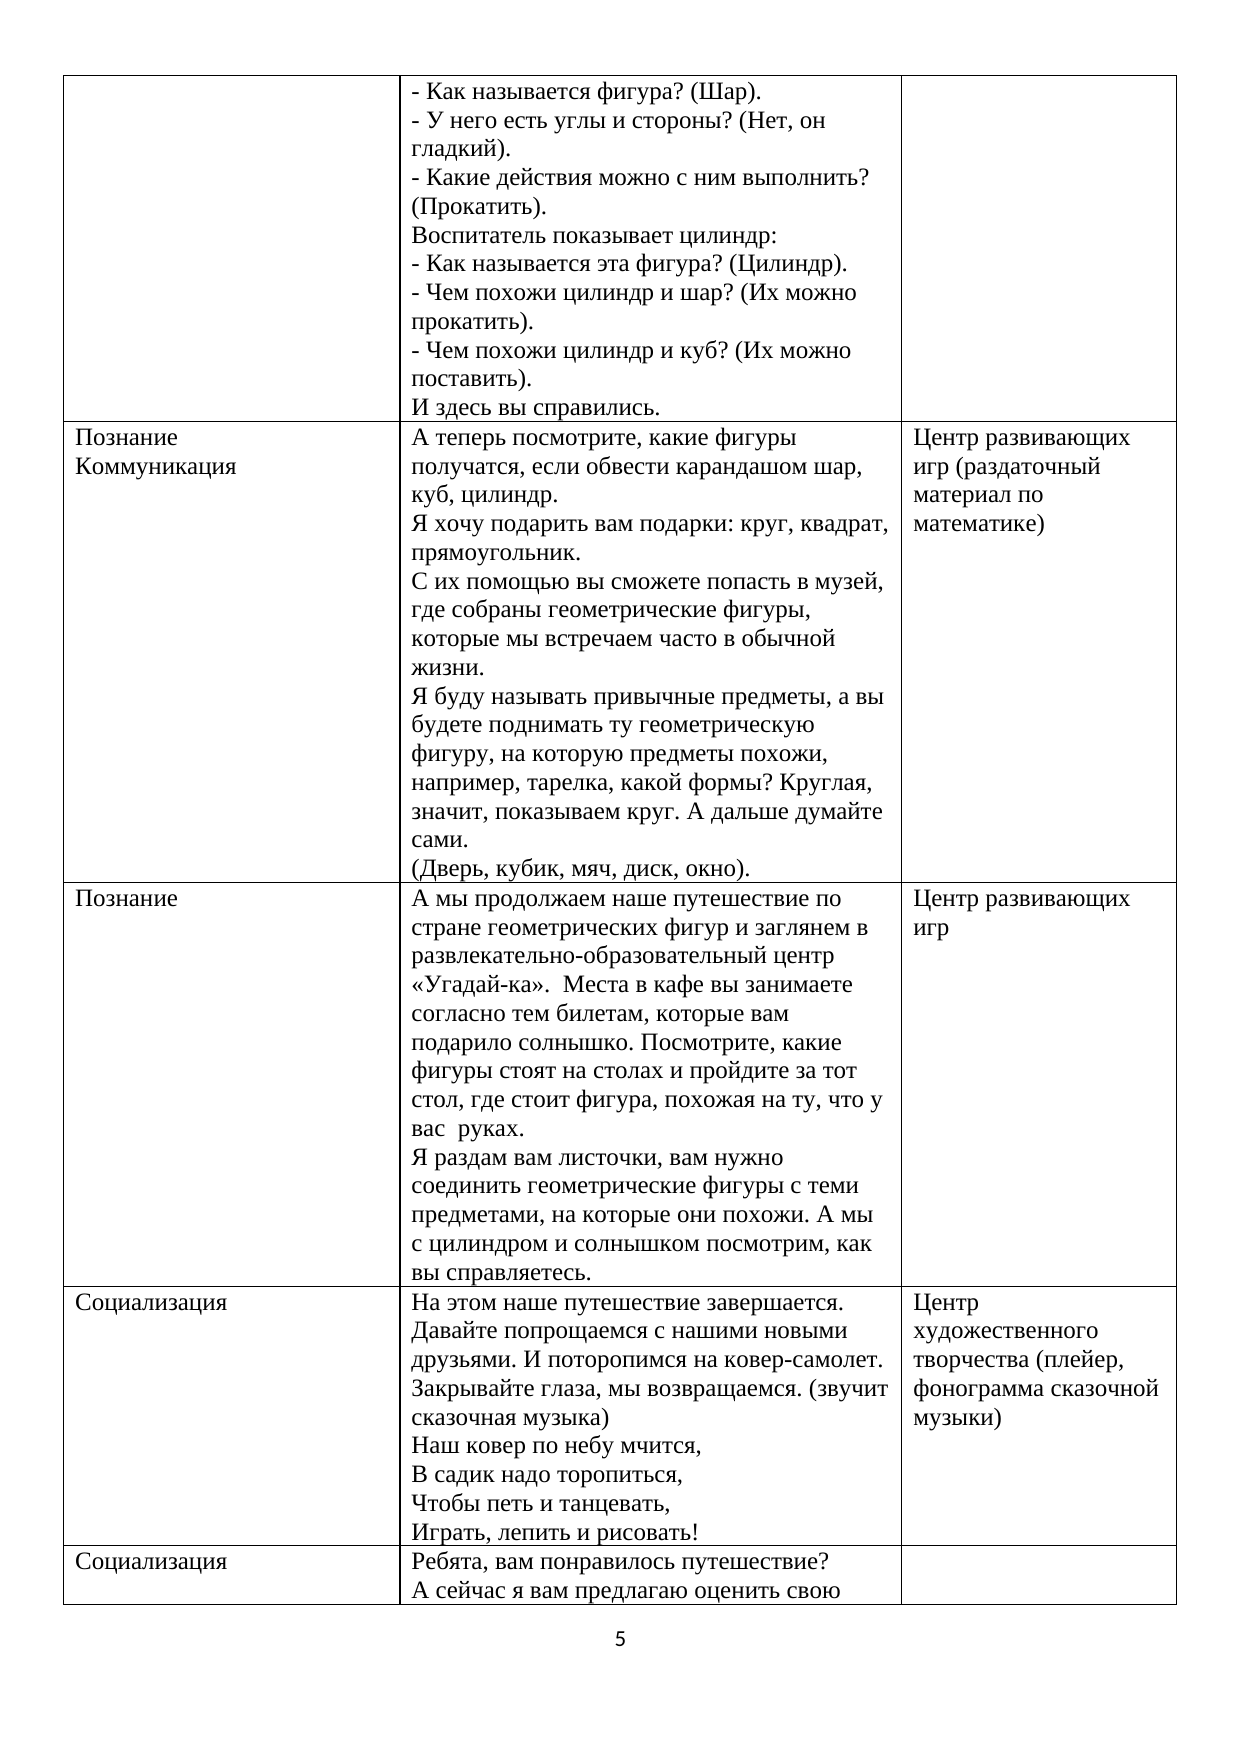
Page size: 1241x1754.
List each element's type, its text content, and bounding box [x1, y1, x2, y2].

table_cell Познание [64, 883, 399, 1286]
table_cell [401, 76, 901, 421]
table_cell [401, 1546, 901, 1604]
table_cell Центр художественного творчества (плейер, фонограмма сказочной музыки) [902, 1287, 1176, 1545]
table_cell Центр развивающих игр [902, 883, 1176, 1286]
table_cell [902, 76, 1176, 421]
table_cell Познание Коммуникация [64, 422, 399, 882]
table_cell [902, 1546, 1176, 1604]
table_cell Центр развивающих игр (раздаточный материал по математике) [902, 422, 1176, 882]
table_cell На этом наше путешествие завершается. Давайте попрощаемся с нашими новыми друзьями. И поторопимся на ковер-самолет. Закрывайте глаза, мы возвращаемся. (звучит сказочная музыка) Наш ковер по небу мчится, В садик надо торопиться, Чтобы петь и танцевать, Играть, лепить и рисовать! [401, 1287, 901, 1545]
table_cell Социализация [64, 1287, 399, 1545]
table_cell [64, 76, 399, 421]
table_cell А мы продолжаем наше путешествие по стране геометрических фигур и заглянем в развлекательно-образовательный центр «Угадай-ка». Места в кафе вы занимаете согласно тем билетам, которые вам подарило солнышко. Посмотрите, какие фигуры стоят на столах и пройдите за тот стол, где стоит фигура, похожая на ту, что у вас руках. Я раздам вам листочки, вам нужно соединить геометрические фигуры с теми предметами, на которые они похожи. А мы с цилиндром и солнышком посмотрим, как вы справляетесь. [401, 883, 901, 1286]
table_cell Социализация [64, 1546, 399, 1604]
table_cell А теперь посмотрите, какие фигуры получатся, если обвести карандашом шар, куб, цилиндр. Я хочу подарить вам подарки: круг, квадрат, прямоугольник. С их помощью вы сможете попасть в музей, где собраны геометрические фигуры, которые мы встречаем часто в обычной жизни. Я буду называть привычные предметы, а вы будете поднимать ту геометрическую фигуру, на которую предметы похожи, например, тарелка, какой формы? Круглая, значит, показываем круг. А дальше думайте сами. (Дверь, кубик, мяч, диск, окно). [401, 422, 901, 882]
